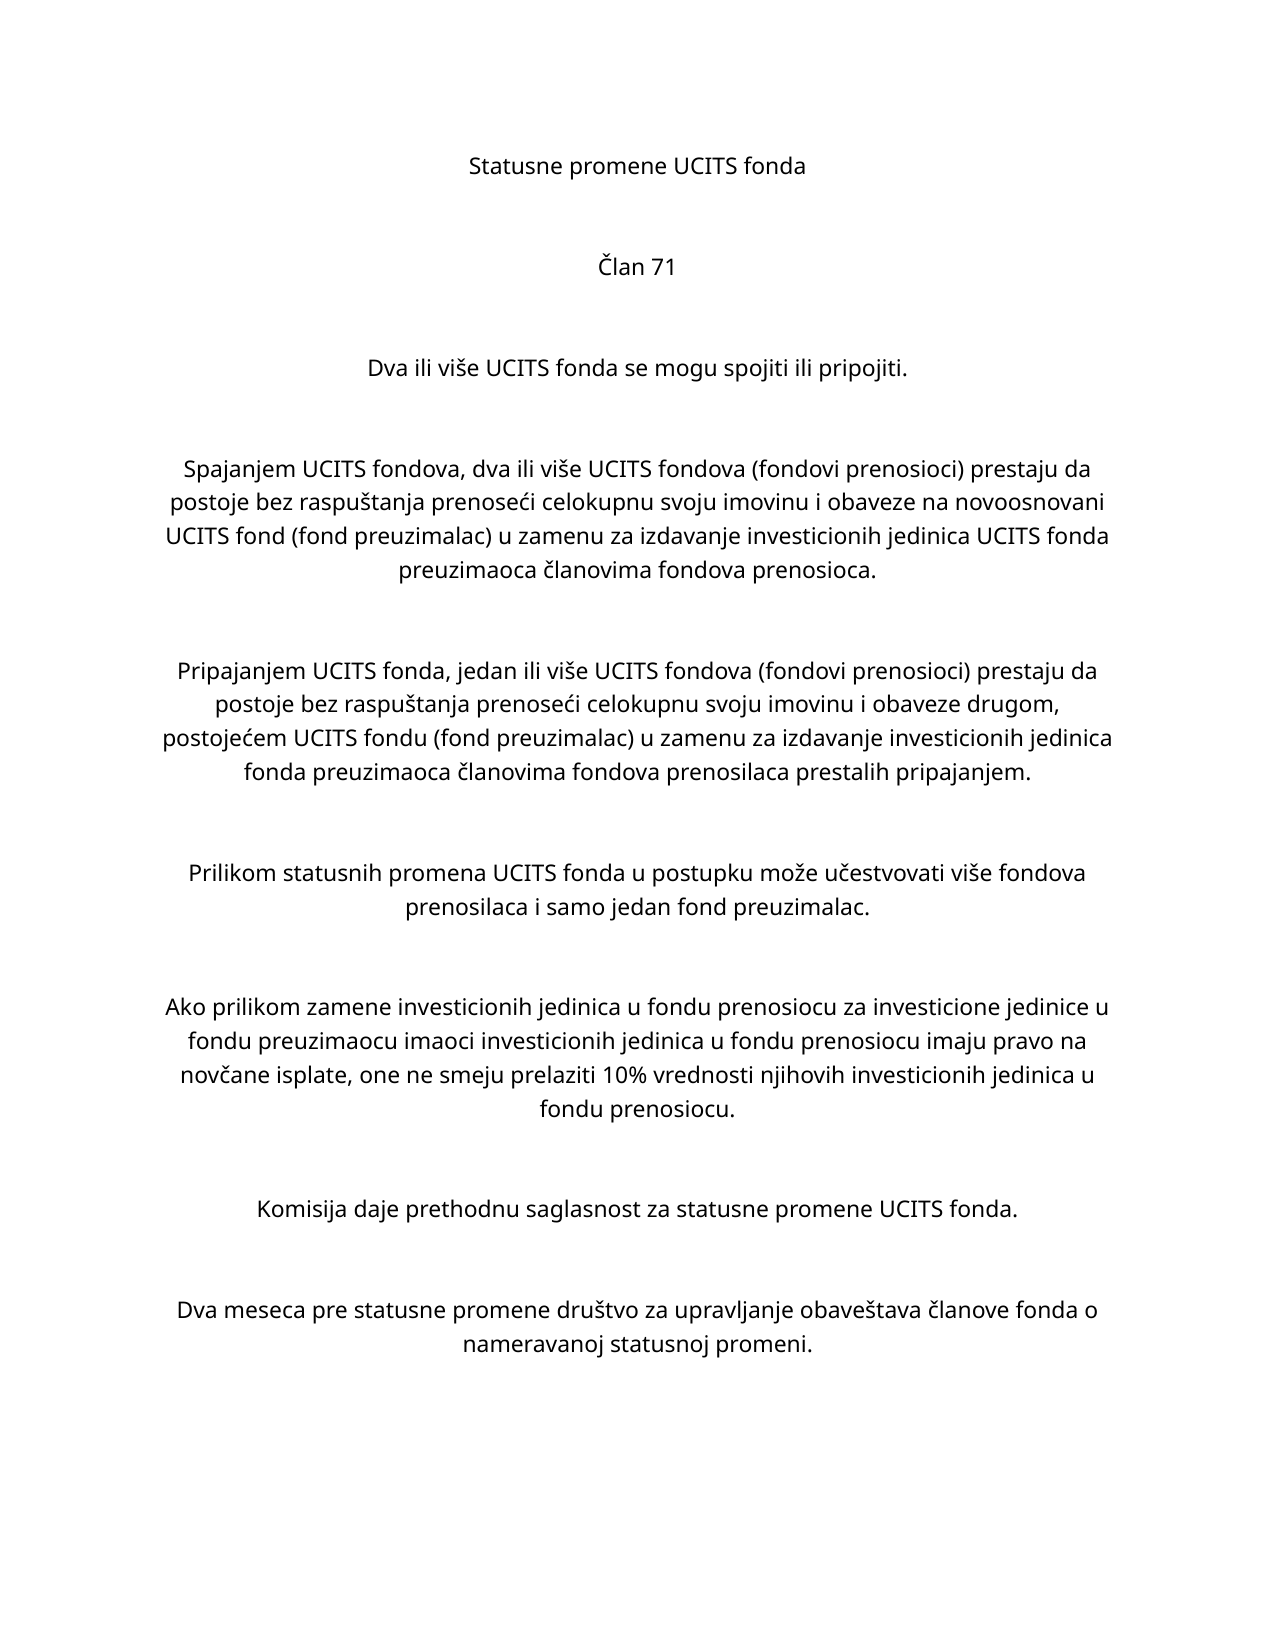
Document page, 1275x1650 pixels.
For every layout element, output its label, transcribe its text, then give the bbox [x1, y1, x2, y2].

text Prilikom statusnih promena UCITS fonda u postupku može učestvovati više fondova prenosilaca i samo jedan fond preuzimalac. [150, 857, 1125, 922]
text Član 71 [150, 251, 1125, 282]
text Spajanjem UCITS fondova, dva ili više UCITS fondova (fondovi prenosioci) prestaju da postoje bez raspuštanja prenoseći celokupnu svoju imovinu i obaveze na novoosnovani UCITS fond (fond preuzimalac) u zamenu za izdavanje investicionih jedinica UCITS fonda preuzimaoca članovima fondova prenosioca. [150, 452, 1125, 585]
text Dva meseca pre statusne promene društvo za upravljanje obaveštava članove fonda o nameravanoj statusnoj promeni. [150, 1294, 1125, 1359]
text Ako prilikom zamene investicionih jedinica u fondu prenosiocu za investicione jedinice u fondu preuzimaocu imaoci investicionih jedinica u fondu prenosiocu imaju pravo na novčane isplate, one ne smeju prelaziti 10% vrednosti njihovih investicionih jedinica u fondu prenosiocu. [150, 991, 1125, 1124]
text Statusne promene UCITS fonda [150, 150, 1125, 181]
text Komisija daje prethodnu saglasnost za statusne promene UCITS fonda. [150, 1193, 1125, 1224]
text Pripajanjem UCITS fonda, jedan ili više UCITS fondova (fondovi prenosioci) prestaju da postoje bez raspuštanja prenoseći celokupnu svoju imovinu i obaveze drugom, postojećem UCITS fondu (fond preuzimalac) u zamenu za izdavanje investicionih jedinica fonda preuzimaoca članovima fondova prenosilaca prestalih pripajanjem. [150, 654, 1125, 787]
text Dva ili više UCITS fonda se mogu spojiti ili pripojiti. [150, 352, 1125, 383]
